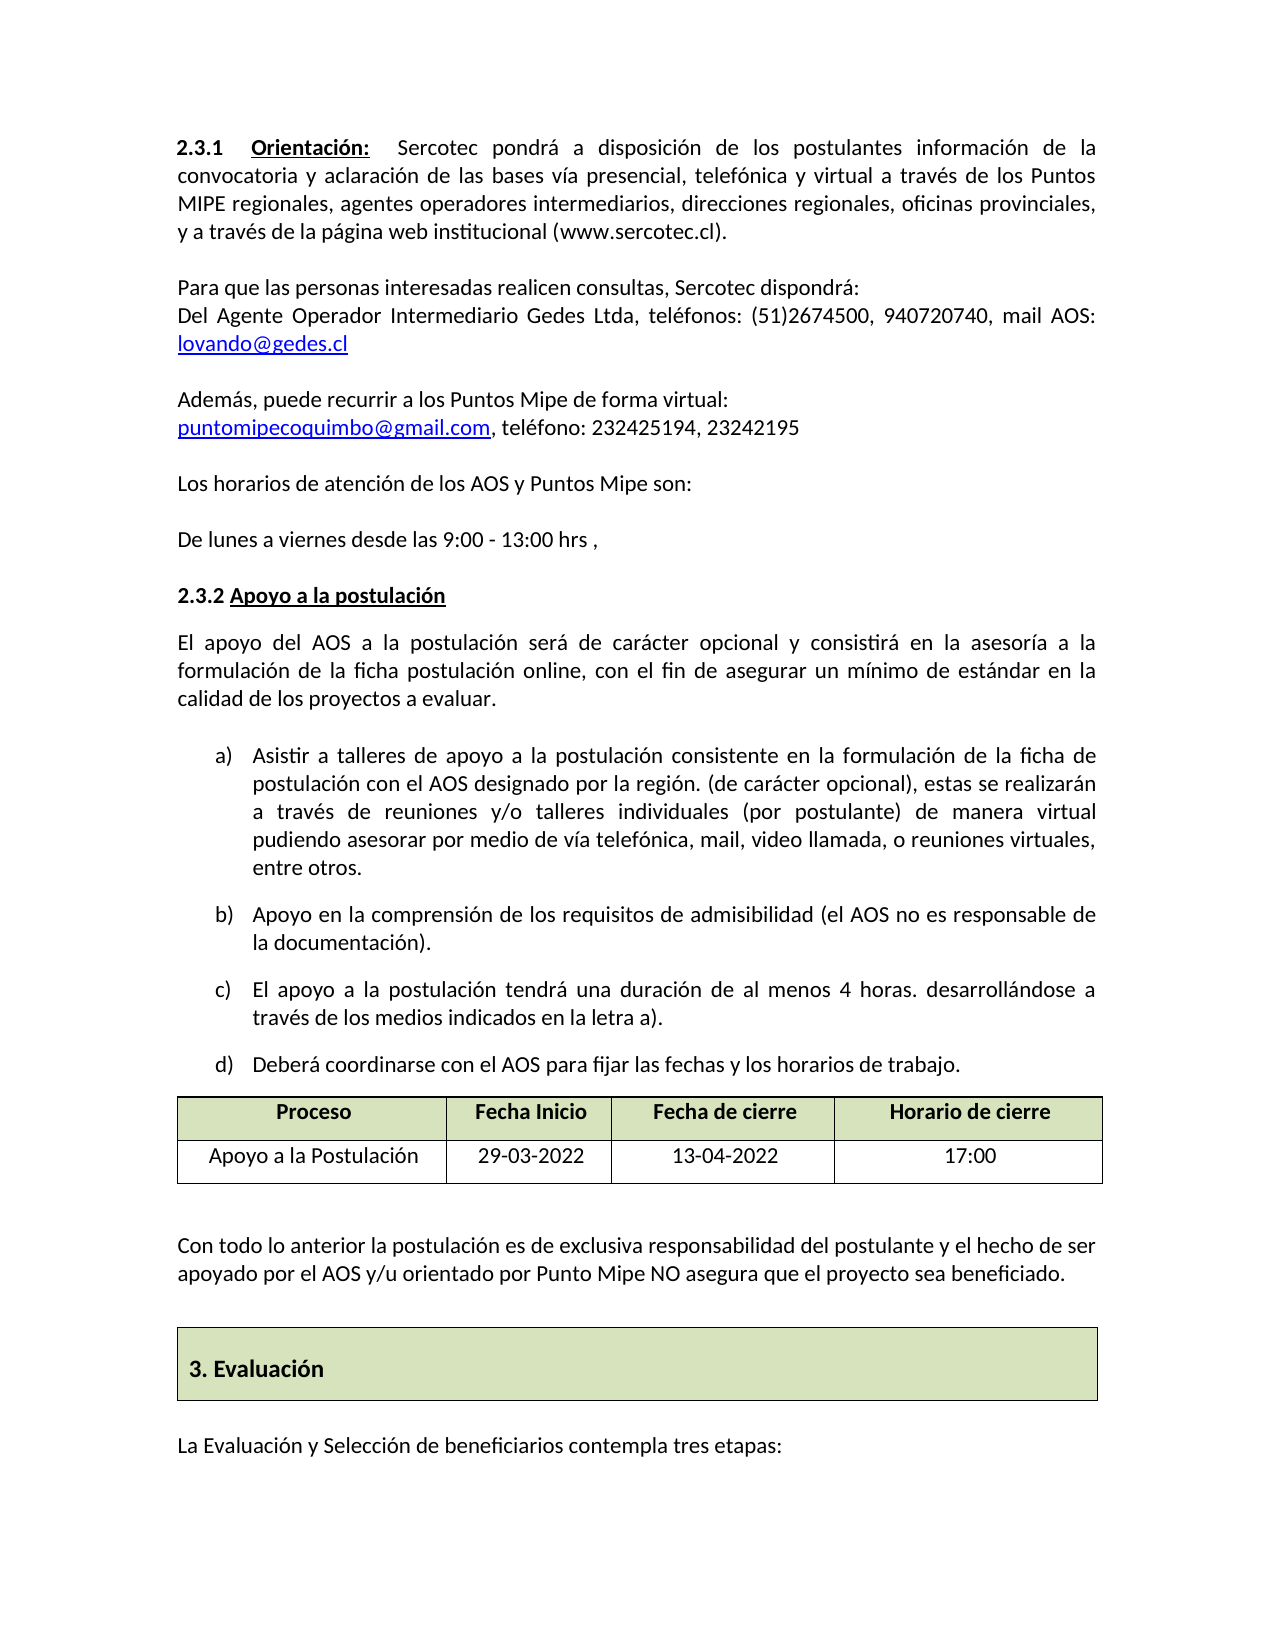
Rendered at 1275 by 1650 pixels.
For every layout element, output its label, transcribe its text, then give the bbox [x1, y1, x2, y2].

table_header Proceso [178, 1098, 446, 1140]
text Con todo lo anterior la postulación es de exclusiva responsabilidad del postulante y el hecho de ser apoyado por el AOS y/u orientado por Punto Mipe NO asegura que el proyecto sea beneficiado. [177, 1231, 1098, 1287]
table_cell 29-03-2022 [447, 1141, 611, 1183]
list Deberá coordinarse con el AOS para fijar las fechas y los horarios de trabajo. [215, 1050, 1098, 1078]
list Orientación: Sercotec pondrá a disposición de los postulantes información de la convocatoria y aclaración de las bases vía presencial, telefónica y virtual a través de los Puntos MIPE regionales, agentes operadores intermediarios, direcciones regionales, oficinas provinciales, y a través de la página web institucional (www.sercotec.cl). [176, 133, 1098, 245]
text Del Agente Operador Intermediario Gedes Ltda, teléfonos: (51)2674500, 940720740, mail AOS: lovando@gedes.cl [177, 301, 1098, 357]
table_cell 13-04-2022 [612, 1141, 834, 1183]
list Apoyo en la comprensión de los requisitos de admisibilidad (el AOS no es responsable de la documentación). [215, 900, 1098, 956]
text La Evaluación y Selección de beneficiarios contempla tres etapas: [177, 1432, 1098, 1460]
table_cell Apoyo a la Postulación [178, 1141, 446, 1183]
list Asistir a talleres de apoyo a la postulación consistente en la formulación de la ficha de postulación con el AOS designado por la región. (de carácter opcional), estas se realizarán a través de reuniones y/o talleres individuales (por postulante) de manera virtual pudiendo asesorar por medio de vía telefónica, mail, video llamada, o reuniones virtuales, entre otros. [215, 741, 1098, 881]
text Para que las personas interesadas realicen consultas, Sercotec dispondrá: [177, 273, 1098, 301]
text Además, puede recurrir a los Puntos Mipe de forma virtual: [177, 385, 1098, 413]
table_cell 17:00 [835, 1141, 1102, 1183]
table_header Horario de cierre [835, 1098, 1102, 1140]
table_header Fecha Inicio [447, 1098, 611, 1140]
text El apoyo del AOS a la postulación será de carácter opcional y consistirá en la asesoría a la formulación de la ficha postulación online, con el fin de asegurar un mínimo de estándar en la calidad de los proyectos a evaluar. [177, 628, 1098, 712]
table_header 3. Evaluación [178, 1328, 1097, 1400]
text puntomipecoquimbo@gmail.com, teléfono: 232425194, 23242195 [177, 413, 1098, 441]
text 2.3.2 Apoyo a la postulación [177, 581, 1098, 609]
text De lunes a viernes desde las 9:00 - 13:00 hrs , [177, 525, 1098, 553]
text Los horarios de atención de los AOS y Puntos Mipe son: [177, 469, 1098, 497]
table_header Fecha de cierre [612, 1098, 834, 1140]
list El apoyo a la postulación tendrá una duración de al menos 4 horas. desarrollándose a través de los medios indicados en la letra a). [215, 975, 1098, 1031]
